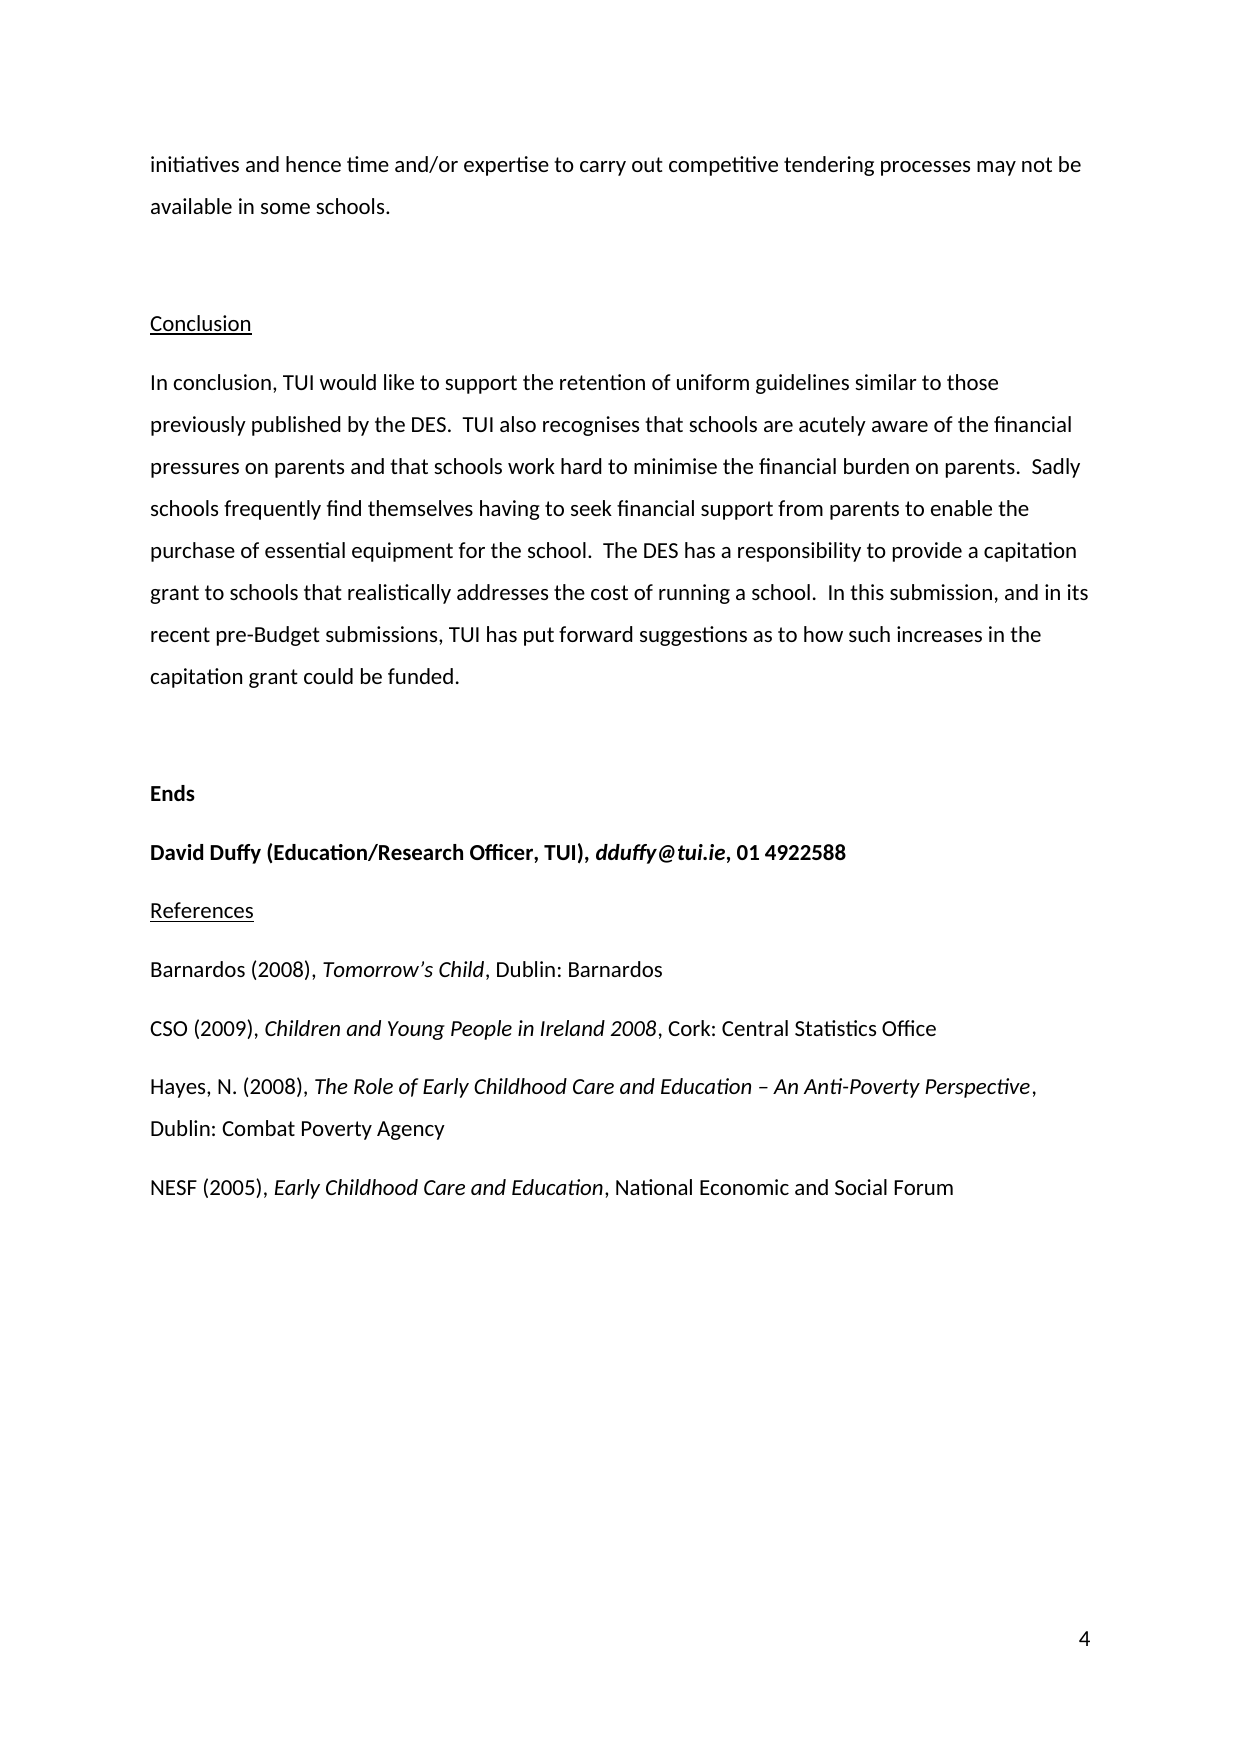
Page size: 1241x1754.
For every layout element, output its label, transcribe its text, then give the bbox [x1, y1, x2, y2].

text Hayes, N. (2008), The Role of Early Childhood Care and Education – An Anti-Poverty Perspective, Dublin: Combat Poverty Agency [150, 1072, 1090, 1142]
text David Duffy (Education/Research Officer, TUI), dduffy@tui.ie, 01 4922588 [150, 838, 1090, 866]
text Barnardos (2008), Tomorrow’s Child, Dublin: Barnardos [150, 955, 1090, 983]
text References [150, 896, 1090, 924]
text NESF (2005), Early Childhood Care and Education, National Economic and Social Forum [150, 1173, 1090, 1201]
text In conclusion, TUI would like to support the retention of uniform guidelines similar to those previously published by the DES. TUI also recognises that schools are acutely aware of the financial pressures on parents and that schools work hard to minimise the financial burden on parents. Sadly schools frequently find themselves having to seek financial support from parents to enable the purchase of essential equipment for the school. The DES has a responsibility to provide a capitation grant to schools that realistically addresses the cost of running a school. In this submission, and in its recent pre-Budget submissions, TUI has put forward suggestions as to how such increases in the capitation grant could be funded. [150, 368, 1090, 690]
text Ends [150, 779, 1090, 807]
text CSO (2009), Children and Young People in Ireland 2008, Cork: Central Statistics Office [150, 1014, 1090, 1042]
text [150, 150, 1090, 220]
text Conclusion [150, 309, 1090, 337]
